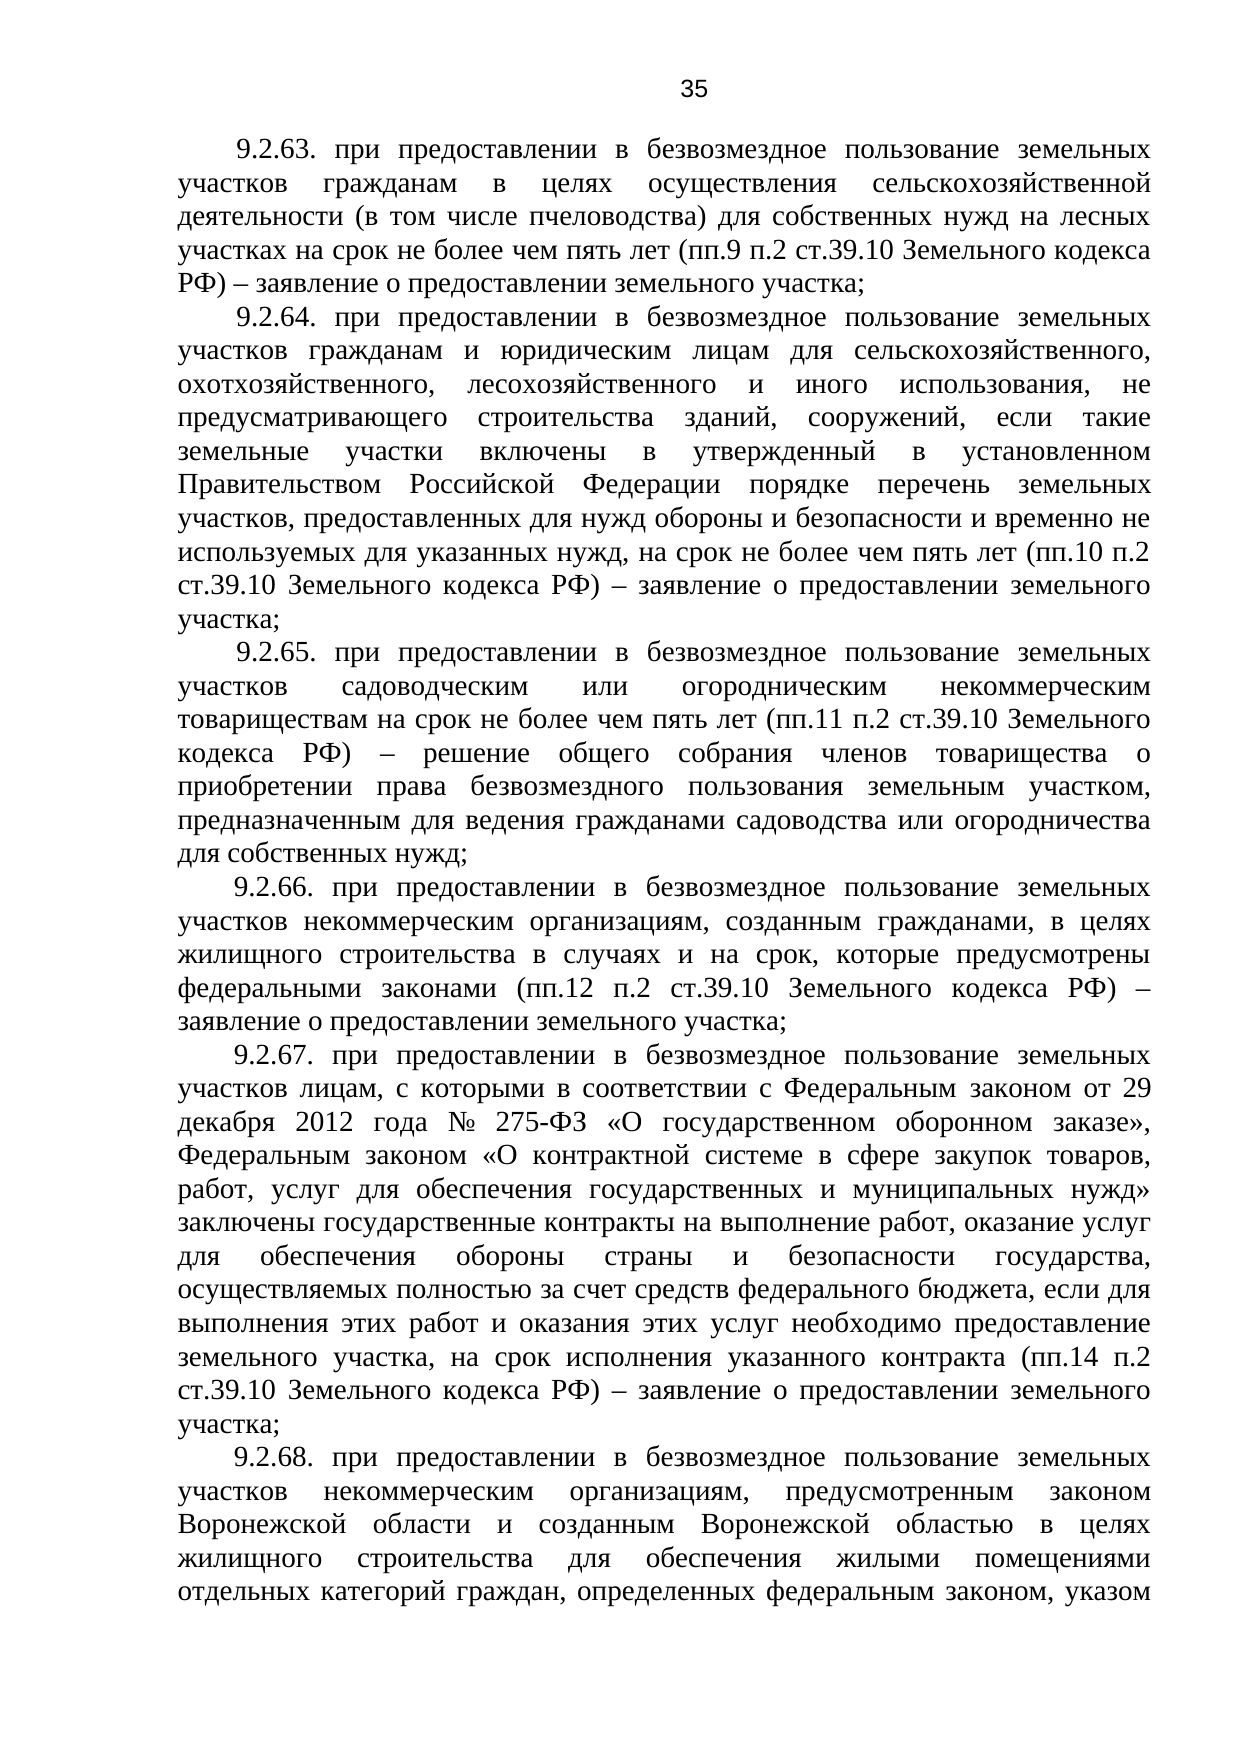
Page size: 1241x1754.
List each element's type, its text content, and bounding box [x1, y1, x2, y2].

text 9.2.67. при предоставлении в безвозмездное пользование земельных участков лицам, с которыми в соответствии с Федеральным законом от 29 декабря 2012 года № 275-ФЗ «О государственном оборонном заказе», Федеральным законом «О контрактной системе в сфере закупок товаров, работ, услуг для обеспечения государственных и муниципальных нужд» заключены государственные контракты на выполнение работ, оказание услуг для обеспечения обороны страны и безопасности государства, осуществляемых полностью за счет средств федерального бюджета, если для выполнения этих работ и оказания этих услуг необходимо предоставление земельного участка, на срок исполнения указанного контракта (пп.14 п.2 ст.39.10 Земельного кодекса РФ) – заявление о предоставлении земельного участка; [177, 1037, 1152, 1439]
text 9.2.63. при предоставлении в безвозмездное пользование земельных участков гражданам в целях осуществления сельскохозяйственной деятельности (в том числе пчеловодства) для собственных нужд на лесных участках на срок не более чем пять лет (пп.9 п.2 ст.39.10 Земельного кодекса РФ) – заявление о предоставлении земельного участка; [177, 131, 1152, 299]
text 9.2.66. при предоставлении в безвозмездное пользование земельных участков некоммерческим организациям, созданным гражданами, в целях жилищного строительства в случаях и на срок, которые предусмотрены федеральными законами (пп.12 п.2 ст.39.10 Земельного кодекса РФ) – заявление о предоставлении земельного участка; [177, 869, 1152, 1037]
text 9.2.65. при предоставлении в безвозмездное пользование земельных участков садоводческим или огородническим некоммерческим товариществам на срок не более чем пять лет (пп.11 п.2 ст.39.10 Земельного кодекса РФ) – решение общего собрания членов товарищества о приобретении права безвозмездного пользования земельным участком, предназначенным для ведения гражданами садоводства или огородничества для собственных нужд; [177, 634, 1152, 869]
text 9.2.64. при предоставлении в безвозмездное пользование земельных участков гражданам и юридическим лицам для сельскохозяйственного, охотхозяйственного, лесохозяйственного и иного использования, не предусматривающего строительства зданий, сооружений, если такие земельные участки включены в утвержденный в установленном Правительством Российской Федерации порядке перечень земельных участков, предоставленных для нужд обороны и безопасности и временно не используемых для указанных нужд, на срок не более чем пять лет (пп.10 п.2 ст.39.10 Земельного кодекса РФ) – заявление о предоставлении земельного участка; [177, 299, 1152, 634]
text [177, 1439, 1152, 1607]
